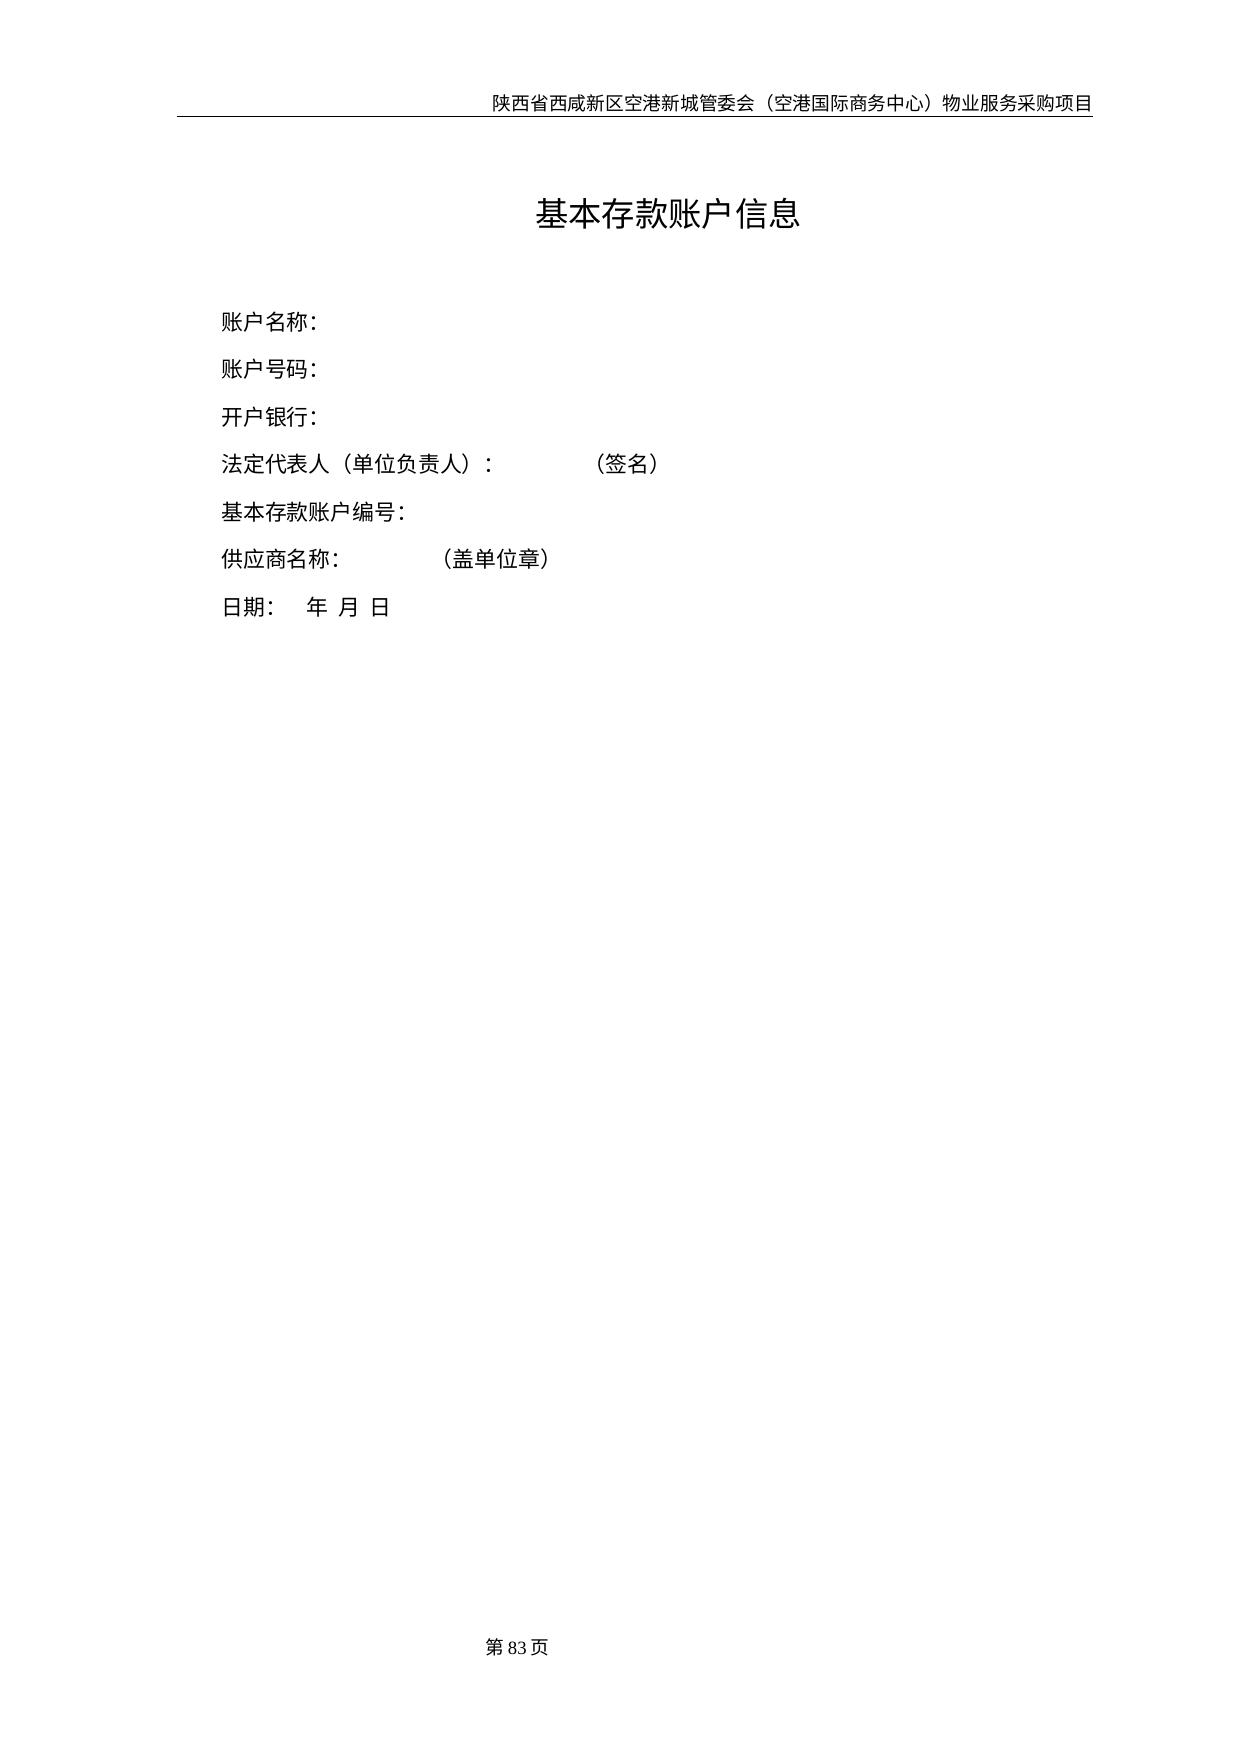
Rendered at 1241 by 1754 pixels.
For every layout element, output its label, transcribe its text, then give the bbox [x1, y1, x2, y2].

text 基本存款账户信息 [177, 187, 1093, 236]
text 法定代表人（单位负责人）： （签名） [177, 447, 1093, 479]
text 账户名称： [177, 304, 1093, 336]
text 日期： 年 月 日 [177, 589, 1093, 621]
text 基本存款账户编号： [177, 494, 1093, 526]
text 账户号码： [177, 352, 1093, 384]
text 供应商名称： （盖单位章） [177, 542, 1093, 574]
text 开户银行： [177, 399, 1093, 431]
